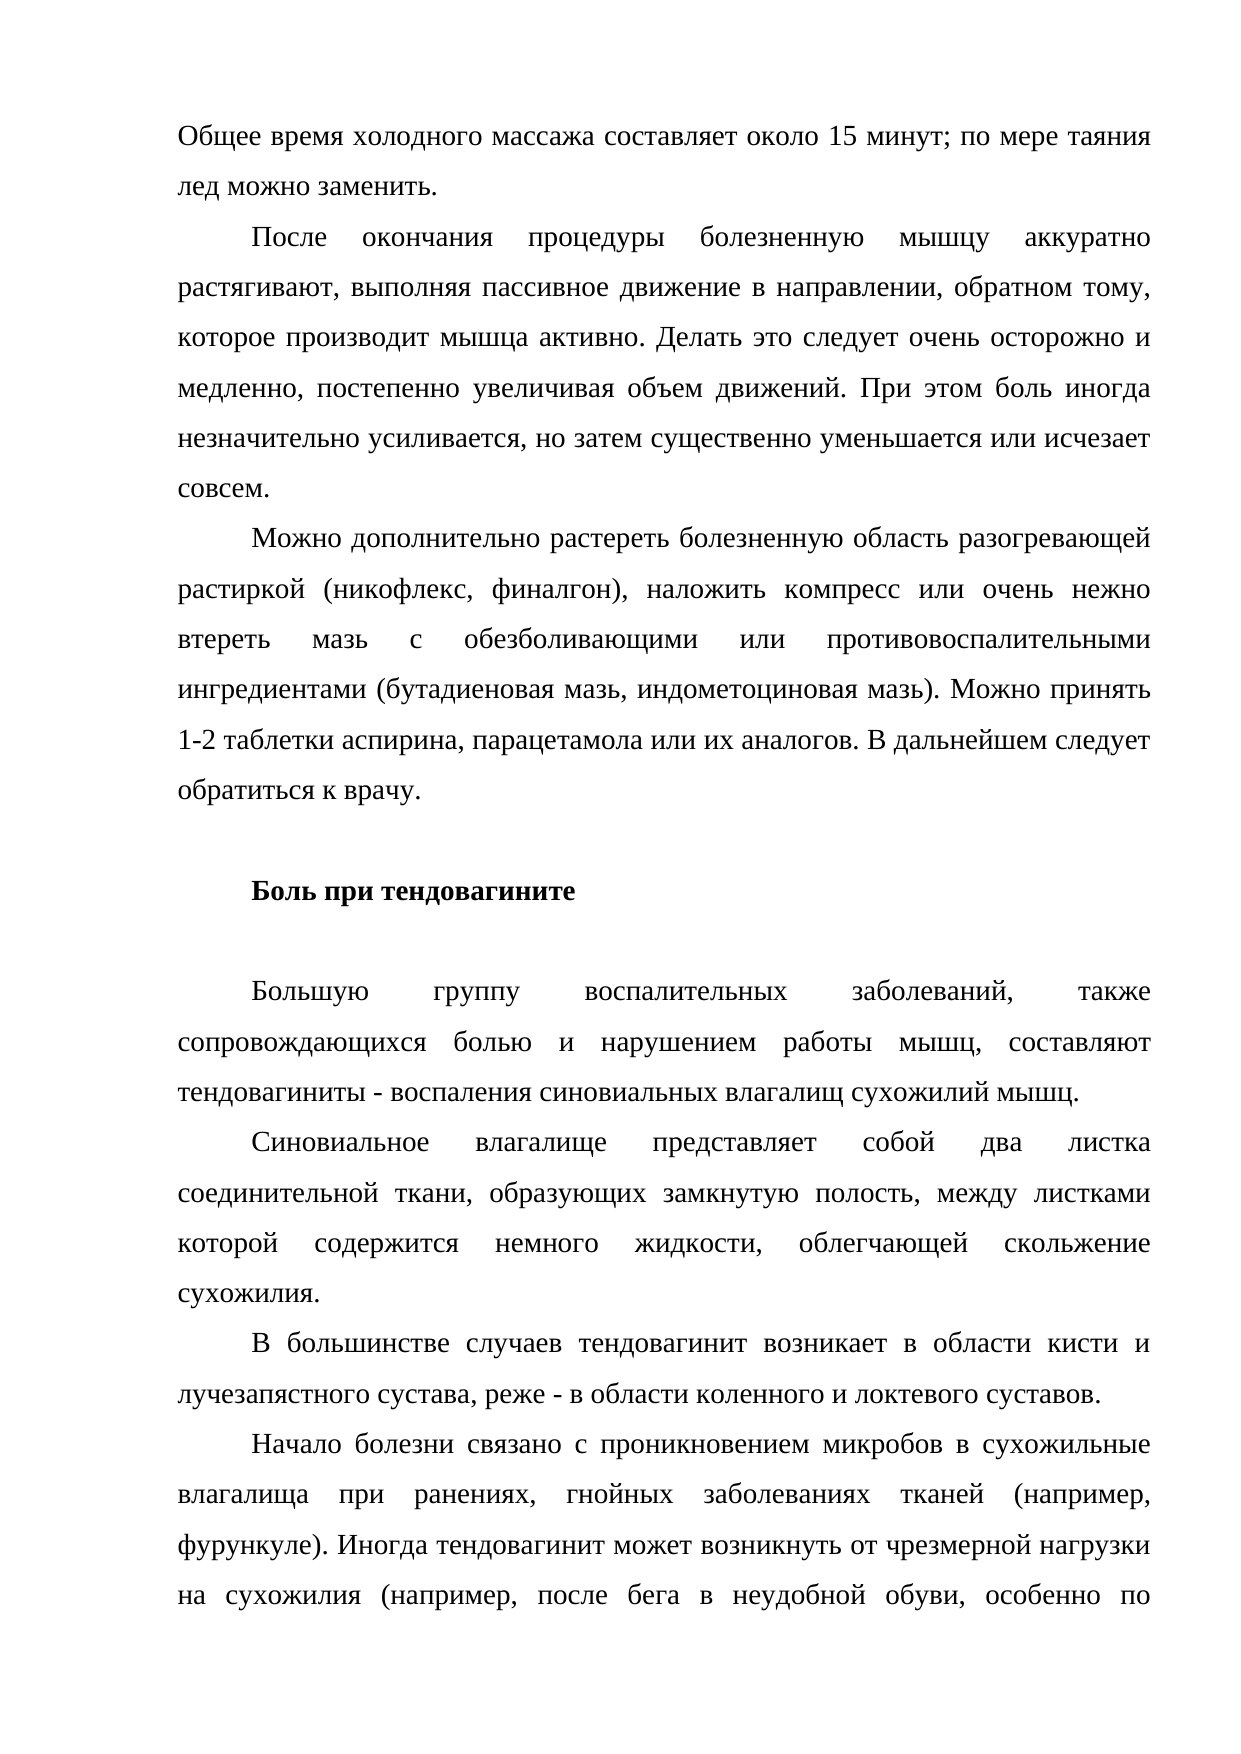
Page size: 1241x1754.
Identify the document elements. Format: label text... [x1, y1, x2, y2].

text В большинстве случаев тендовагинит возникает в области кисти и лучезапястного сустава, реже - в области коленного и локтевого суставов. [177, 1326, 1152, 1409]
text Боль при тендовагините [177, 873, 1152, 906]
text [177, 1426, 1152, 1611]
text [177, 118, 1152, 202]
text Синовиальное влагалище представляет собой два листка соединительной ткани, образующих замкнутую полость, между листками которой содержится немного жидкости, облегчающей скольжение сухожилия. [177, 1124, 1152, 1309]
text Можно дополнительно растереть болезненную область разогревающей растиркой (никофлекс, финалгон), наложить компресс или очень нежно втереть мазь с обезболивающими или противовоспалительными ингредиентами (бутадиеновая мазь, индометоциновая мазь). Можно принять 1-2 таблетки аспирина, парацетамола или их аналогов. В дальнейшем следует обратиться к врачу. [177, 521, 1152, 806]
text После окончания процедуры болезненную мышцу аккуратно растягивают, выполняя пассивное движение в направлении, обратном тому, которое производит мышца активно. Делать это следует очень осторожно и медленно, постепенно увеличивая объем движений. При этом боль иногда незначительно усиливается, но затем существенно уменьшается или исчезает совсем. [177, 219, 1152, 504]
text Большую группу воспалительных заболеваний, также сопровождающихся болью и нарушением работы мышц, составляют тендовагиниты - воспаления синовиальных влагалищ сухожилий мышц. [177, 973, 1152, 1108]
